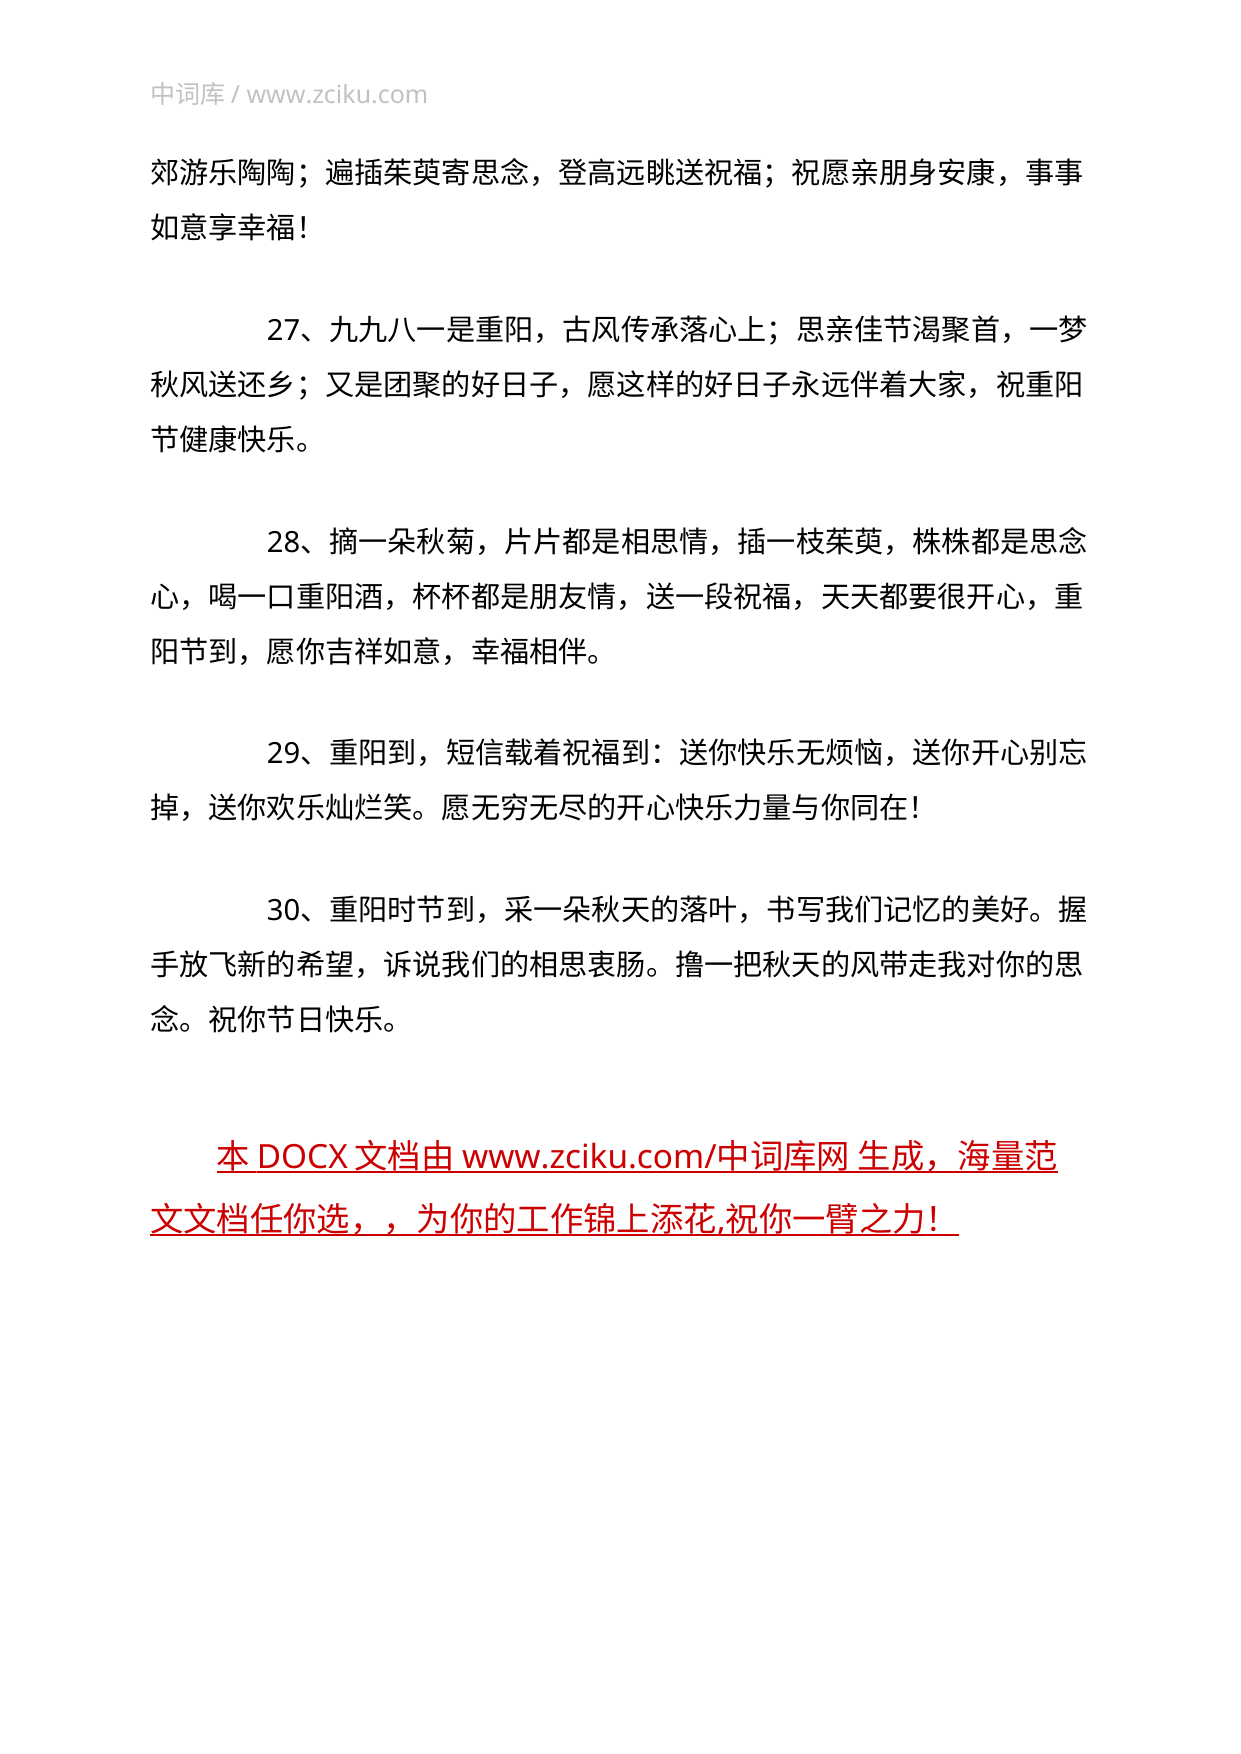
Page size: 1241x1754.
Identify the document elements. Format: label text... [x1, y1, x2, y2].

text 29、重阳到，短信载着祝福到：送你快乐无烦恼，送你开心别忘掉，送你欢乐灿烂笑。愿无穷无尽的开心快乐力量与你同在！ [150, 730, 1090, 827]
text 本DOCX文档由 www.zciku.com/中词库网 生成，海量范文文档任你选，，为你的工作锦上添花,祝你一臂之力！ [150, 1130, 1090, 1241]
text 28、摘一朵秋菊，片片都是相思情，插一枝茱萸，株株都是思念心，喝一口重阳酒，杯杯都是朋友情，送一段祝福，天天都要很开心，重阳节到，愿你吉祥如意，幸福相伴。 [150, 518, 1090, 671]
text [150, 150, 1090, 247]
text 30、重阳时节到，采一朵秋天的落叶，书写我们记忆的美好。握手放飞新的希望，诉说我们的相思衷肠。撸一把秋天的风带走我对你的思念。祝你节日快乐。 [150, 887, 1090, 1039]
text 27、九九八一是重阳，古风传承落心上；思亲佳节渴聚首，一梦秋风送还乡；又是团聚的好日子，愿这样的好日子永远伴着大家，祝重阳节健康快乐。 [150, 307, 1090, 459]
